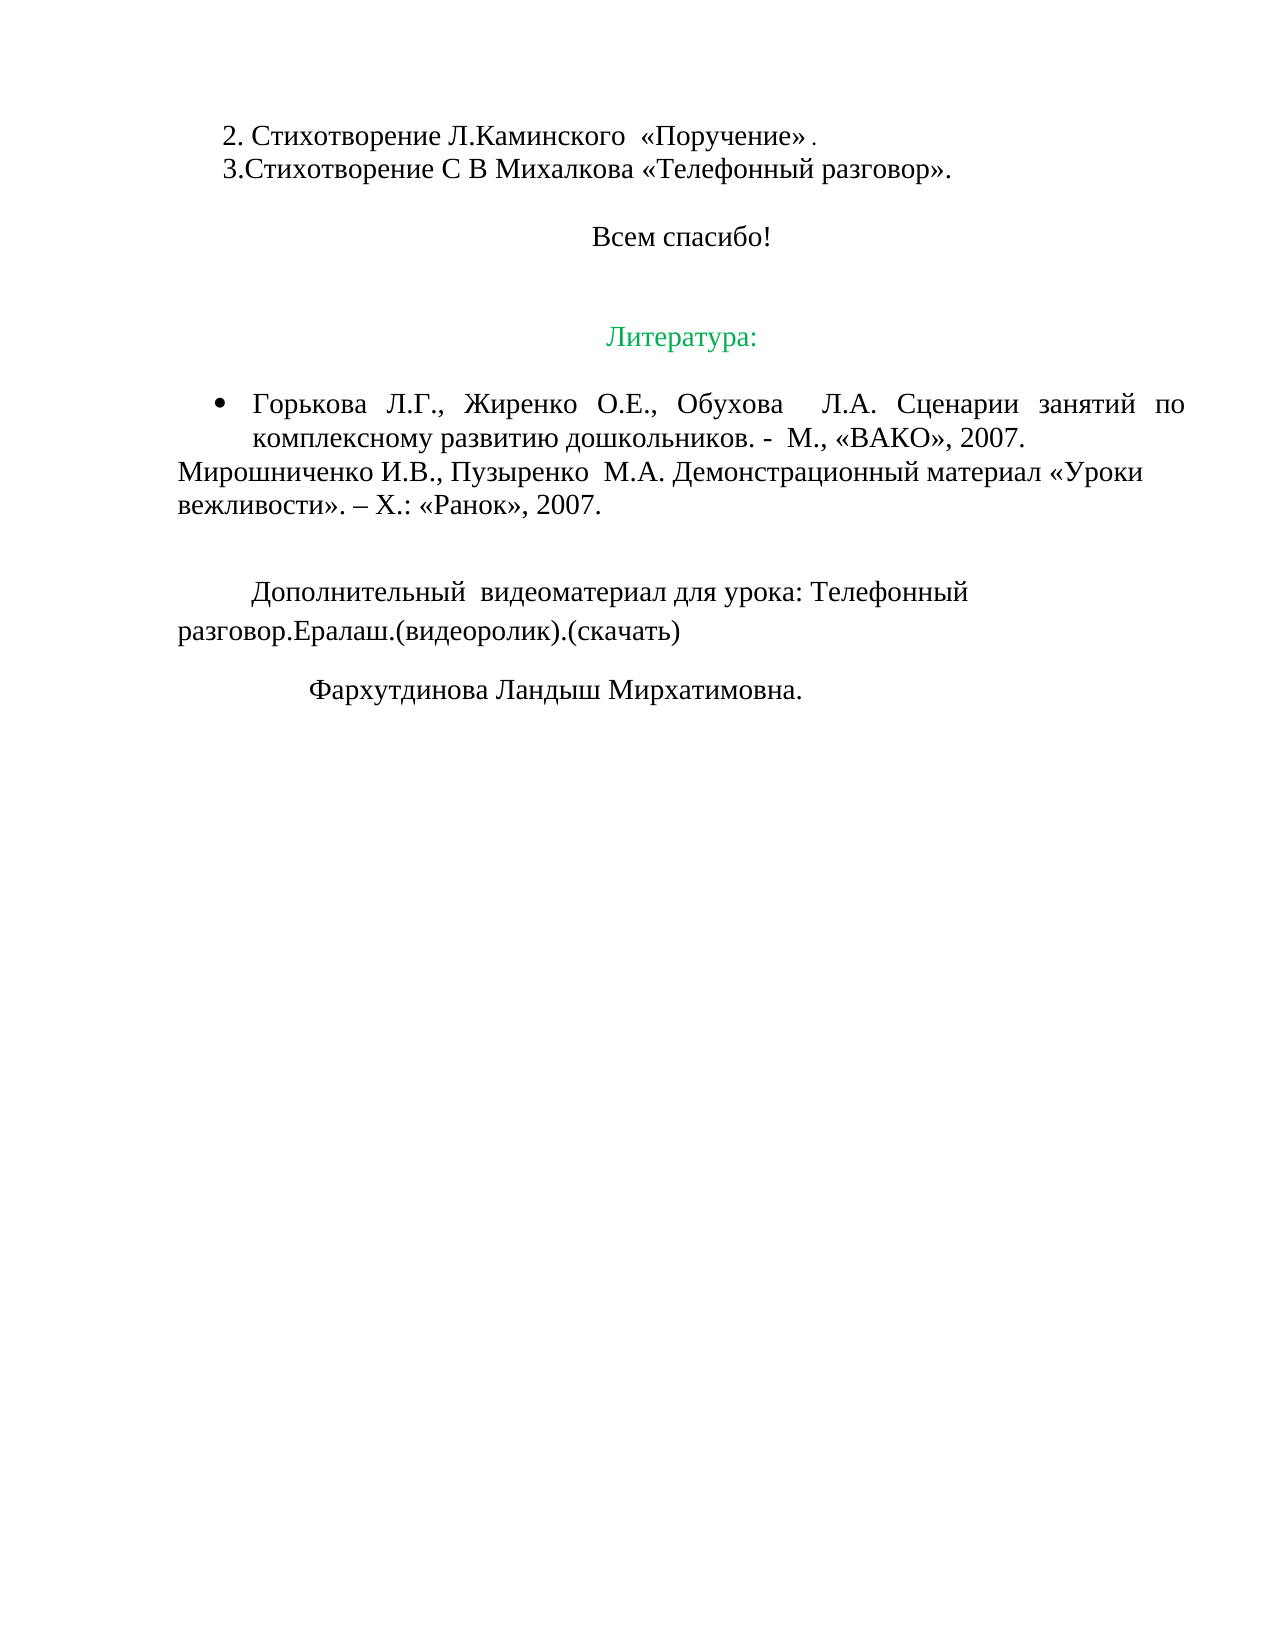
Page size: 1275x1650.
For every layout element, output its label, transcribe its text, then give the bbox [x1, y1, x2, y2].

text Всем спасибо! [177, 219, 1186, 252]
text Фархутдинова Ландыш Мирхатимовна. [177, 672, 1186, 706]
text Мирошниченко И.В., Пузыренко М.А. Демонстрационный материал «Уроки вежливости». – Х.: «Ранок», 2007. [177, 454, 1186, 521]
text 2. Стихотворение Л.Каминского «Поручение» . [215, 118, 1186, 152]
text Литература: [177, 319, 1186, 353]
text Дополнительный видеоматериал для урока: Телефонный разговор.Ералаш.(видеоролик).(скачать) [177, 574, 1186, 647]
list Горькова Л.Г., Жиренко О.Е., Обухова Л.А. Сценарии занятий по комплексному развитию дошкольников. - М., «ВАКО», 2007. [215, 386, 1186, 454]
text 3.Стихотворение С В Михалкова «Телефонный разговор». [177, 152, 1186, 185]
